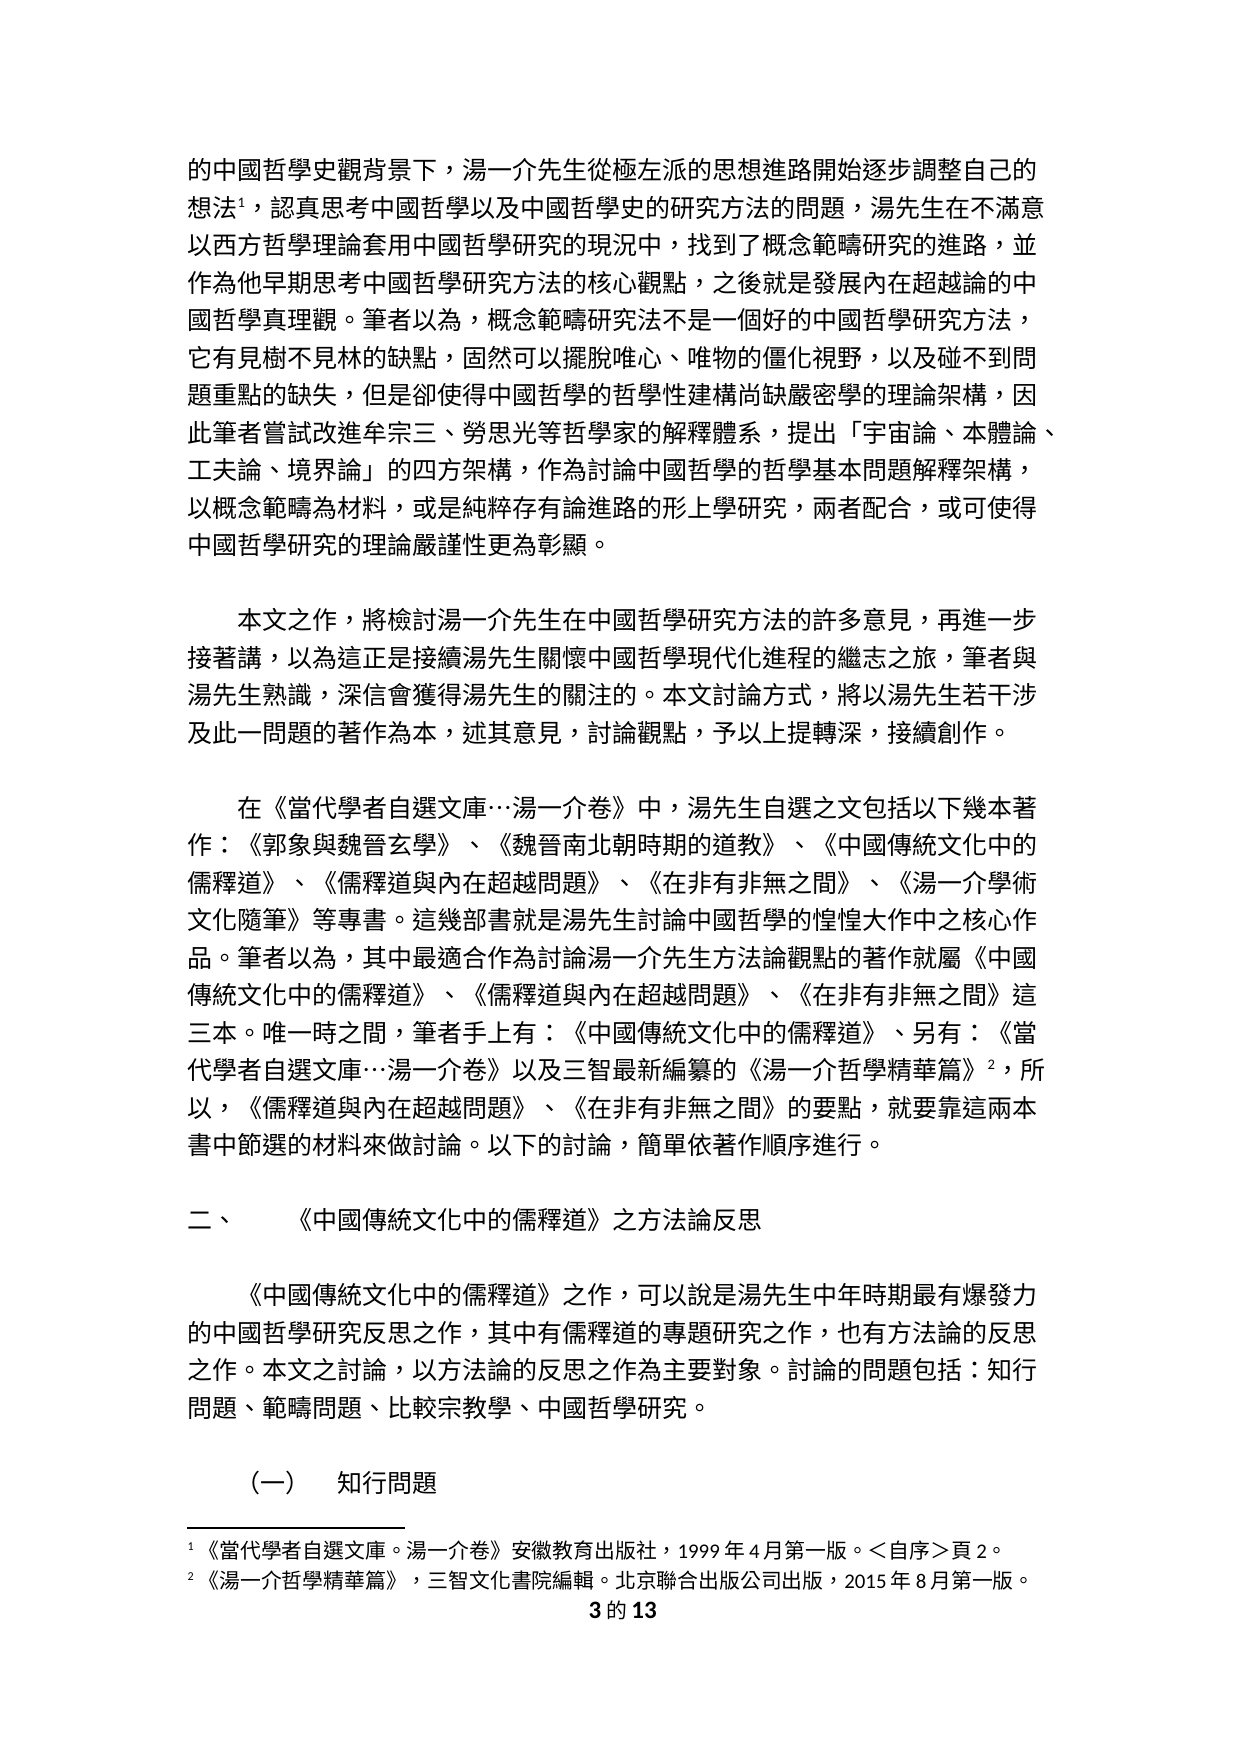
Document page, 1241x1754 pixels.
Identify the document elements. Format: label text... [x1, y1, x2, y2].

text 在《當代學者自選文庫…湯一介卷》中，湯先生自選之文包括以下幾本著作：《郭象與魏晉玄學》、《魏晉南北朝時期的道教》、《中國傳統文化中的儒釋道》、《儒釋道與內在超越問題》、《在非有非無之間》、《湯一介學術文化隨筆》等專書。這幾部書就是湯先生討論中國哲學的惶惶大作中之核心作品。筆者以為，其中最適合作為討論湯一介先生方法論觀點的著作就屬《中國傳統文化中的儒釋道》、《儒釋道與內在超越問題》、《在非有非無之間》這三本。唯一時之間，筆者手上有：《中國傳統文化中的儒釋道》、另有：《當代學者自選文庫…湯一介卷》以及三智最新編纂的《湯一介哲學精華篇》，所以，《儒釋道與內在超越問題》、《在非有非無之間》的要點，就要靠這兩本書中節選的材料來做討論。以下的討論，簡單依著作順序進行。 [187, 787, 1053, 1162]
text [187, 150, 1053, 562]
list 《中國傳統文化中的儒釋道》之方法論反思 [187, 1200, 1053, 1237]
text 《中國傳統文化中的儒釋道》之作，可以說是湯先生中年時期最有爆發力的中國哲學研究反思之作，其中有儒釋道的專題研究之作，也有方法論的反思之作。本文之討論，以方法論的反思之作為主要對象。討論的問題包括：知行問題、範疇問題、比較宗教學、中國哲學研究。 [187, 1275, 1053, 1425]
text 本文之作，將檢討湯一介先生在中國哲學研究方法的許多意見，再進一步接著講，以為這正是接續湯先生關懷中國哲學現代化進程的繼志之旅，筆者與湯先生熟識，深信會獲得湯先生的關注的。本文討論方式，將以湯先生若干涉及此一問題的著作為本，述其意見，討論觀點，予以上提轉深，接續創作。 [187, 600, 1053, 750]
list 知行問題 [235, 1462, 1053, 1500]
